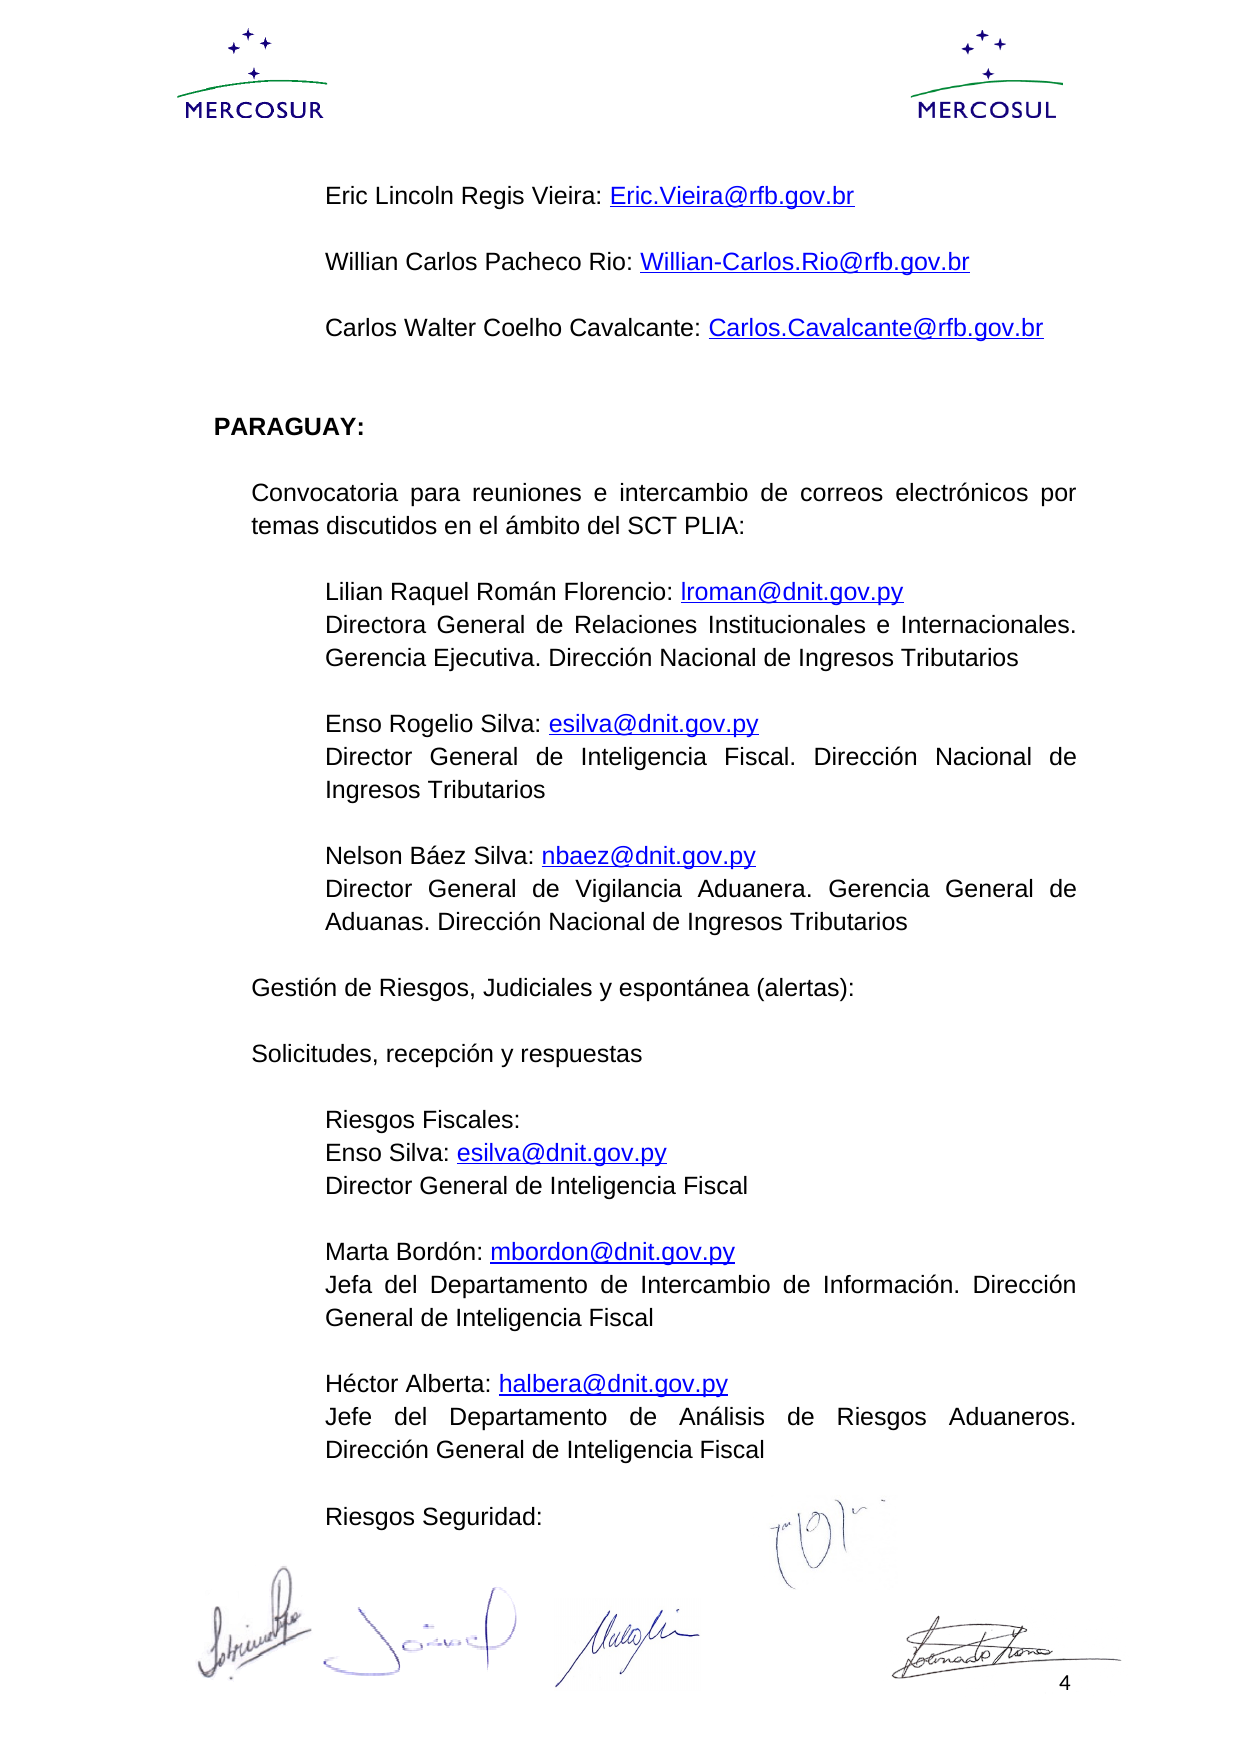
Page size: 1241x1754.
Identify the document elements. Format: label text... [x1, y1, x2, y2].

text Directora General de Relaciones Institucionales e Internacionales. Gerencia Ejecutiva. Dirección Nacional de Ingresos Tributarios [325, 610, 1078, 672]
text Héctor Alberta: halbera@dnit.gov.py [251, 1369, 1078, 1398]
text Marta Bordón: mbordon@dnit.gov.py [325, 1237, 1078, 1266]
text Jefa del Departamento de Intercambio de Información. Dirección General de Inteligencia Fiscal [325, 1270, 1078, 1332]
text Enso Silva: esilva@dnit.gov.py [251, 1138, 1078, 1167]
picture [184, 1564, 526, 1691]
text Nelson Báez Silva: nbaez@dnit.gov.py [325, 841, 1078, 870]
text PARAGUAY: [213, 412, 1078, 441]
text Director General de Vigilancia Aduanera. Gerencia General de Aduanas. Dirección Nacional de Ingresos Tributarios [325, 874, 1078, 936]
text Enso Rogelio Silva: esilva@dnit.gov.py [325, 709, 1078, 738]
picture [747, 1495, 898, 1501]
picture [553, 1598, 702, 1691]
text Director General de Inteligencia Fiscal. Dirección Nacional de Ingresos Tributarios [325, 742, 1078, 804]
text Carlos Walter Coelho Cavalcante: Carlos.Cavalcante@rfb.gov.br [251, 313, 1078, 341]
picture [747, 1530, 898, 1590]
picture [910, 30, 1063, 118]
text Riesgos Seguridad: [251, 1501, 1078, 1530]
picture [881, 1603, 1130, 1697]
text Gestión de Riesgos, Judiciales y espontánea (alertas): [251, 973, 1078, 1002]
text Solicitudes, recepción y respuestas [251, 1039, 1078, 1068]
text Convocatoria para reuniones e intercambio de correos electrónicos por temas discutidos en el ámbito del SCT PLIA: [251, 478, 1078, 539]
text Jefe del Departamento de Análisis de Riesgos Aduaneros. Dirección General de Inteligencia Fiscal [325, 1402, 1078, 1464]
text Eric Lincoln Regis Vieira: Eric.Vieira@rfb.gov.br [325, 181, 1078, 209]
picture [177, 28, 328, 118]
text Director General de Inteligencia Fiscal [251, 1171, 1078, 1200]
text Willian Carlos Pacheco Rio: Willian-Carlos.Rio@rfb.gov.br [251, 247, 1078, 275]
text Lilian Raquel Román Florencio: lroman@dnit.gov.py [251, 577, 1078, 606]
text Riesgos Fiscales: [251, 1105, 1078, 1134]
